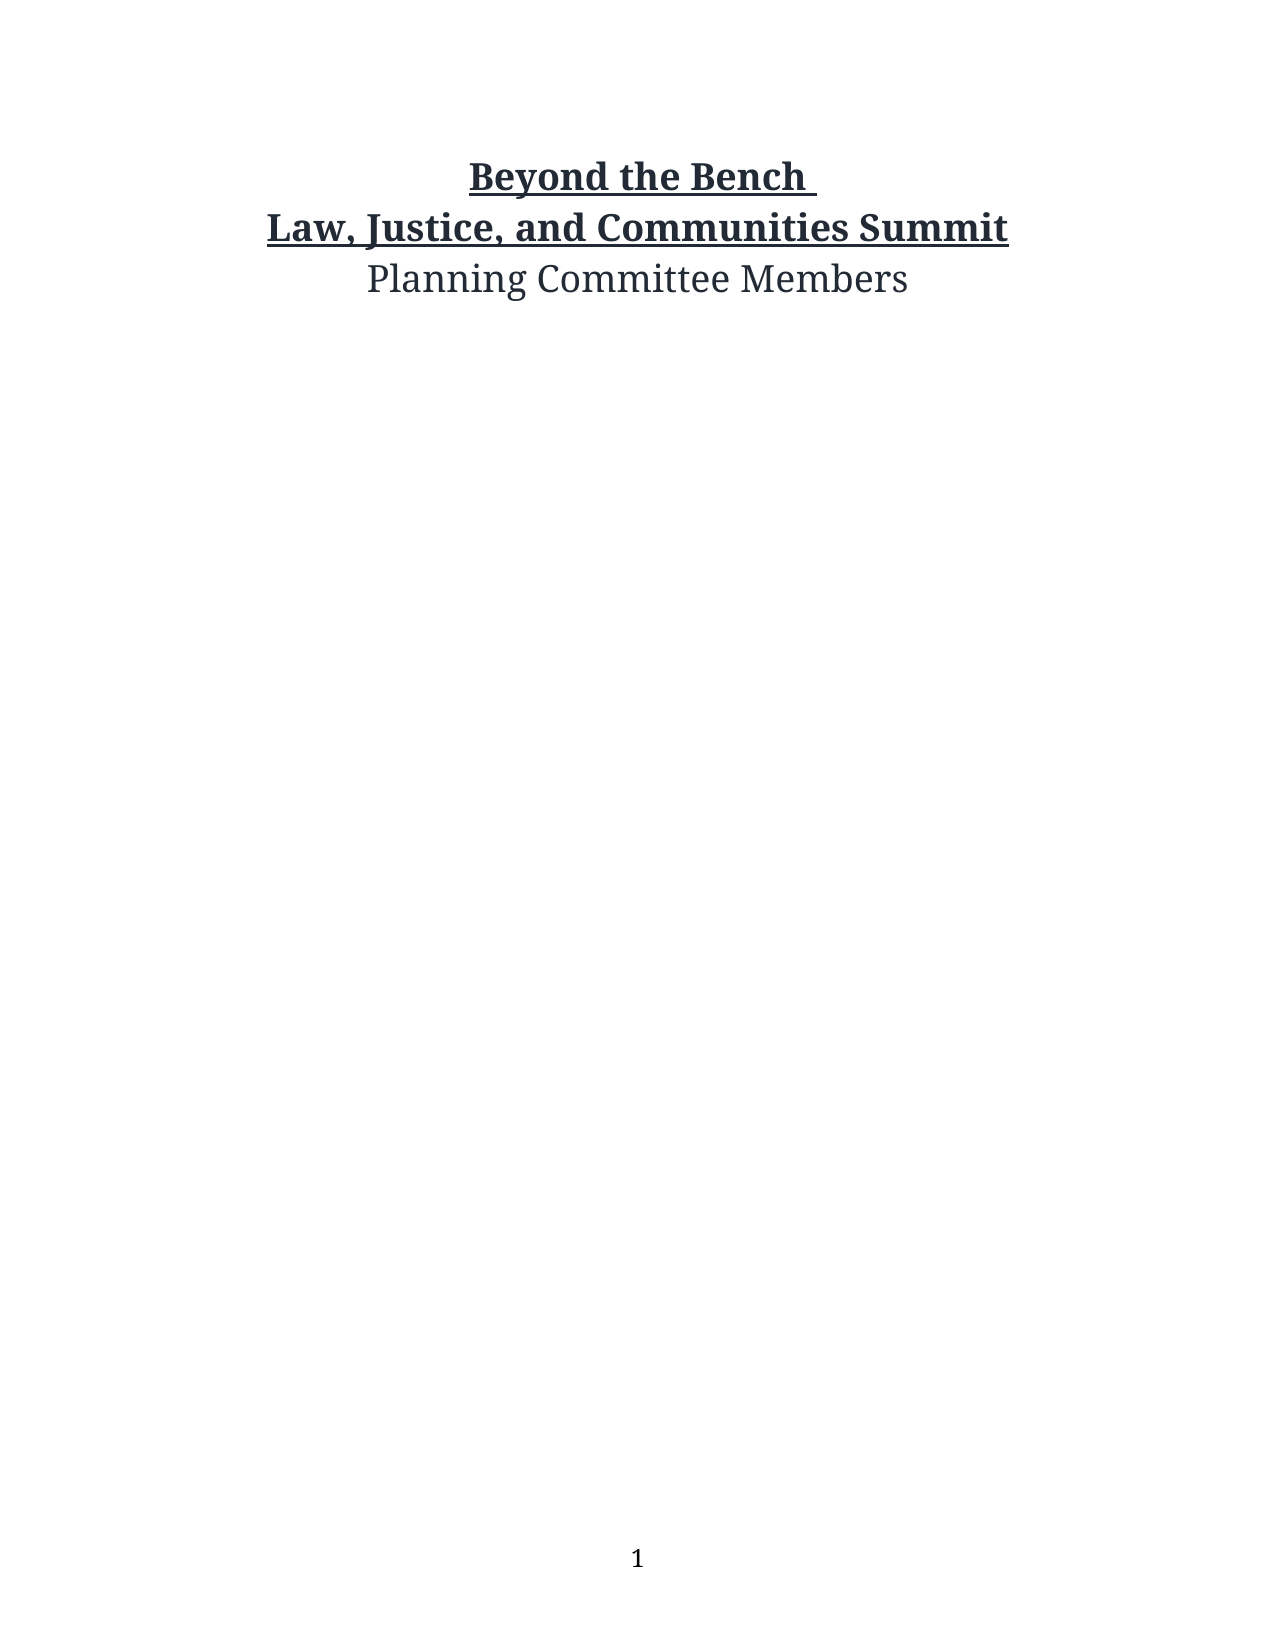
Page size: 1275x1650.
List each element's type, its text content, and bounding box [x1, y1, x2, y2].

text Beyond the Bench [150, 150, 1125, 201]
text Law, Justice, and Communities Summit [150, 201, 1125, 252]
text Planning Committee Members [150, 252, 1125, 303]
